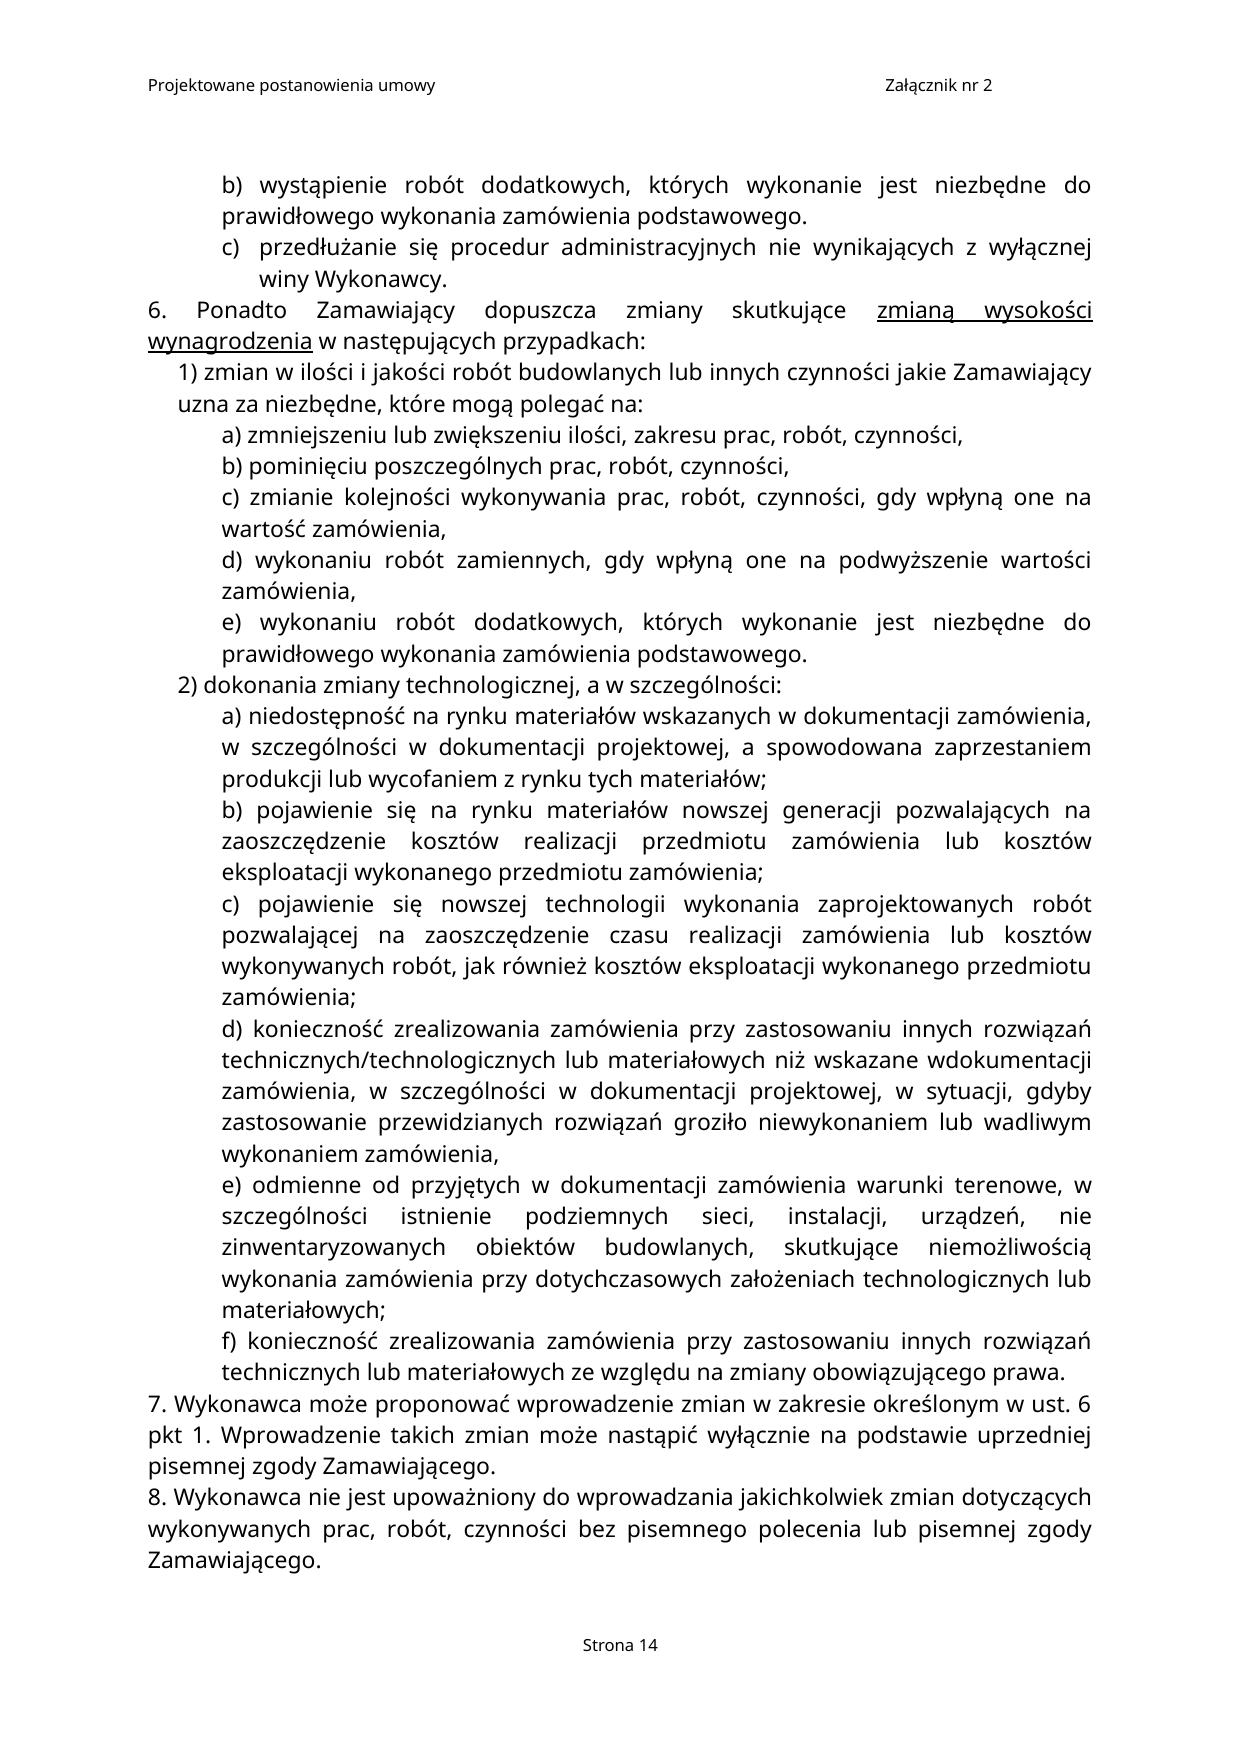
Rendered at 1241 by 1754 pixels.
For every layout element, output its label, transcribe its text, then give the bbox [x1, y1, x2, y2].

text c) zmianie kolejności wykonywania prac, robót, czynności, gdy wpłyną one na wartość zamówienia, [221, 481, 1093, 544]
text e) wykonaniu robót dodatkowych, których wykonanie jest niezbędne do prawidłowego wykonania zamówienia podstawowego. [221, 606, 1093, 669]
text b) pominięciu poszczególnych prac, robót, czynności, [221, 450, 1093, 481]
text a) niedostępność na rynku materiałów wskazanych w dokumentacji zamówienia, w szczególności w dokumentacji projektowej, a spowodowana zaprzestaniem produkcji lub wycofaniem z rynku tych materiałów; [221, 700, 1093, 794]
text b) pojawienie się na rynku materiałów nowszej generacji pozwalających na zaoszczędzenie kosztów realizacji przedmiotu zamówienia lub kosztów eksploatacji wykonanego przedmiotu zamówienia; [221, 794, 1093, 887]
text e) odmienne od przyjętych w dokumentacji zamówienia warunki terenowe, w szczególności istnienie podziemnych sieci, instalacji, urządzeń, nie zinwentaryzowanych obiektów budowlanych, skutkujące niemożliwością wykonania zamówienia przy dotychczasowych założeniach technologicznych lub materiałowych; [221, 1169, 1093, 1325]
list przedłużanie się procedur administracyjnych nie wynikających z wyłącznej winy Wykonawcy. [221, 231, 1093, 294]
text b) wystąpienie robót dodatkowych, których wykonanie jest niezbędne do prawidłowego wykonania zamówienia podstawowego. [221, 169, 1093, 231]
text 7. Wykonawca może proponować wprowadzenie zmian w zakresie określonym w ust. 6 pkt 1. Wprowadzenie takich zmian może nastąpić wyłącznie na podstawie uprzedniej pisemnej zgody Zamawiającego. [148, 1387, 1093, 1481]
text d) wykonaniu robót zamiennych, gdy wpłyną one na podwyższenie wartości zamówienia, [221, 544, 1093, 606]
text c) pojawienie się nowszej technologii wykonania zaprojektowanych robót pozwalającej na zaoszczędzenie czasu realizacji zamówienia lub kosztów wykonywanych robót, jak również kosztów eksploatacji wykonanego przedmiotu zamówienia; [221, 887, 1093, 1012]
text 8. Wykonawca nie jest upoważniony do wprowadzania jakichkolwiek zmian dotyczących wykonywanych prac, robót, czynności bez pisemnego polecenia lub pisemnej zgody Zamawiającego. [148, 1481, 1093, 1575]
text 1) zmian w ilości i jakości robót budowlanych lub innych czynności jakie Zamawiający uzna za niezbędne, które mogą polegać na: [177, 356, 1093, 419]
text f) konieczność zrealizowania zamówienia przy zastosowaniu innych rozwiązań technicznych lub materiałowych ze względu na zmiany obowiązującego prawa. [221, 1325, 1093, 1387]
text 6. Ponadto Zamawiający dopuszcza zmiany skutkujące zmianą wysokości wynagrodzenia w następujących przypadkach: [148, 294, 1093, 356]
text 2) dokonania zmiany technologicznej, a w szczególności: [177, 669, 1093, 700]
text a) zmniejszeniu lub zwiększeniu ilości, zakresu prac, robót, czynności, [221, 419, 1093, 450]
text d) konieczność zrealizowania zamówienia przy zastosowaniu innych rozwiązań technicznych/technologicznych lub materiałowych niż wskazane wdokumentacji zamówienia, w szczególności w dokumentacji projektowej, w sytuacji, gdyby zastosowanie przewidzianych rozwiązań groziło niewykonaniem lub wadliwym wykonaniem zamówienia, [221, 1012, 1093, 1169]
